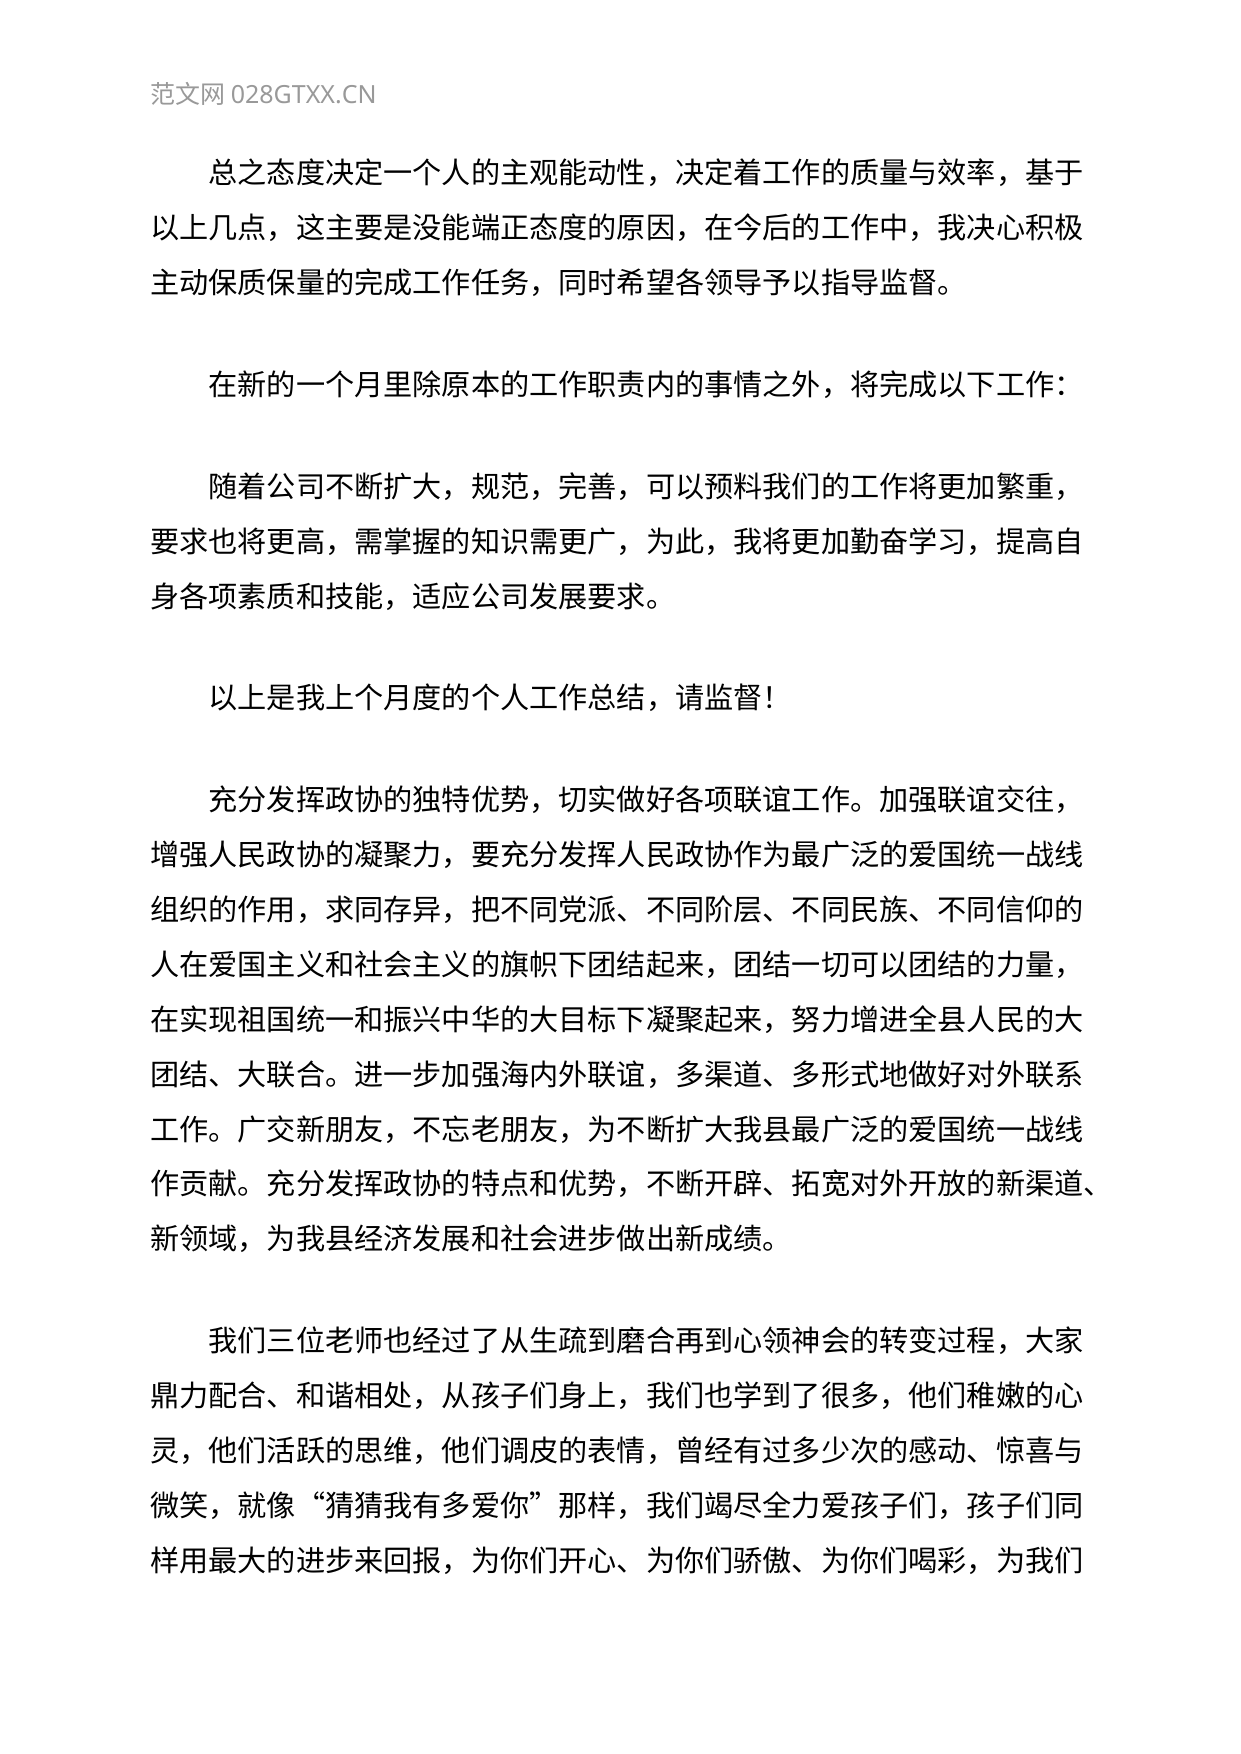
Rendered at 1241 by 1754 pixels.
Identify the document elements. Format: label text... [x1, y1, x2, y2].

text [150, 1318, 1090, 1579]
text 充分发挥政协的独特优势，切实做好各项联谊工作。加强联谊交往，增强人民政协的凝聚力，要充分发挥人民政协作为最广泛的爱国统一战线组织的作用，求同存异，把不同党派、不同阶层、不同民族、不同信仰的人在爱国主义和社会主义的旗帜下团结起来，团结一切可以团结的力量，在实现祖国统一和振兴中华的大目标下凝聚起来，努力增进全县人民的大团结、大联合。进一步加强海内外联谊，多渠道、多形式地做好对外联系工作。广交新朋友，不忘老朋友，为不断扩大我县最广泛的爱国统一战线作贡献。充分发挥政协的特点和优势，不断开辟、拓宽对外开放的新渠道、新领域，为我县经济发展和社会进步做出新成绩。 [150, 777, 1090, 1258]
text 在新的一个月里除原本的工作职责内的事情之外，将完成以下工作： [150, 362, 1090, 404]
text 总之态度决定一个人的主观能动性，决定着工作的质量与效率，基于以上几点，这主要是没能端正态度的原因，在今后的工作中，我决心积极主动保质保量的完成工作任务，同时希望各领导予以指导监督。 [150, 150, 1090, 302]
text 以上是我上个月度的个人工作总结，请监督！ [150, 675, 1090, 717]
text 随着公司不断扩大，规范，完善，可以预料我们的工作将更加繁重，要求也将更高，需掌握的知识需更广，为此，我将更加勤奋学习，提高自身各项素质和技能，适应公司发展要求。 [150, 463, 1090, 615]
